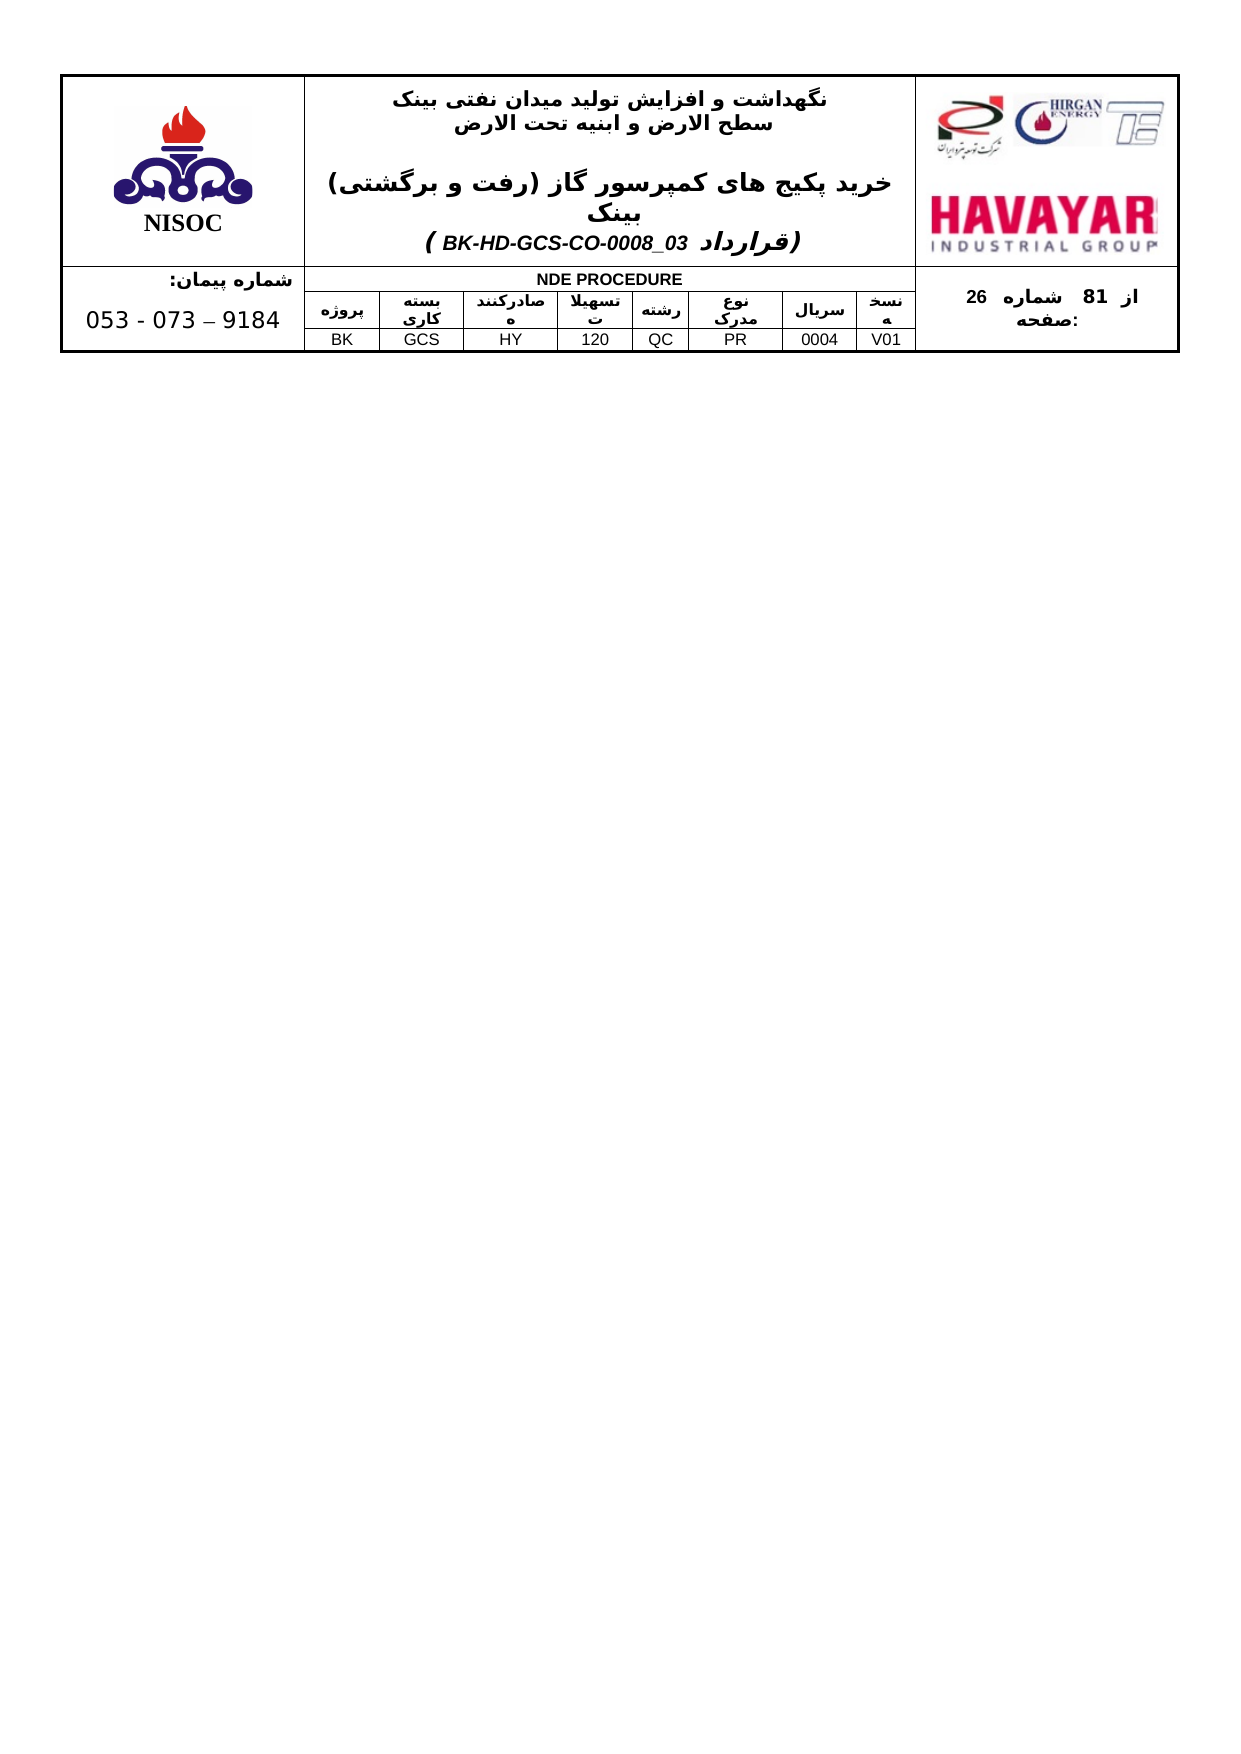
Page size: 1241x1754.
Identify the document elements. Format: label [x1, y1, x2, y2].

picture [113, 106, 253, 208]
picture [925, 92, 1166, 255]
